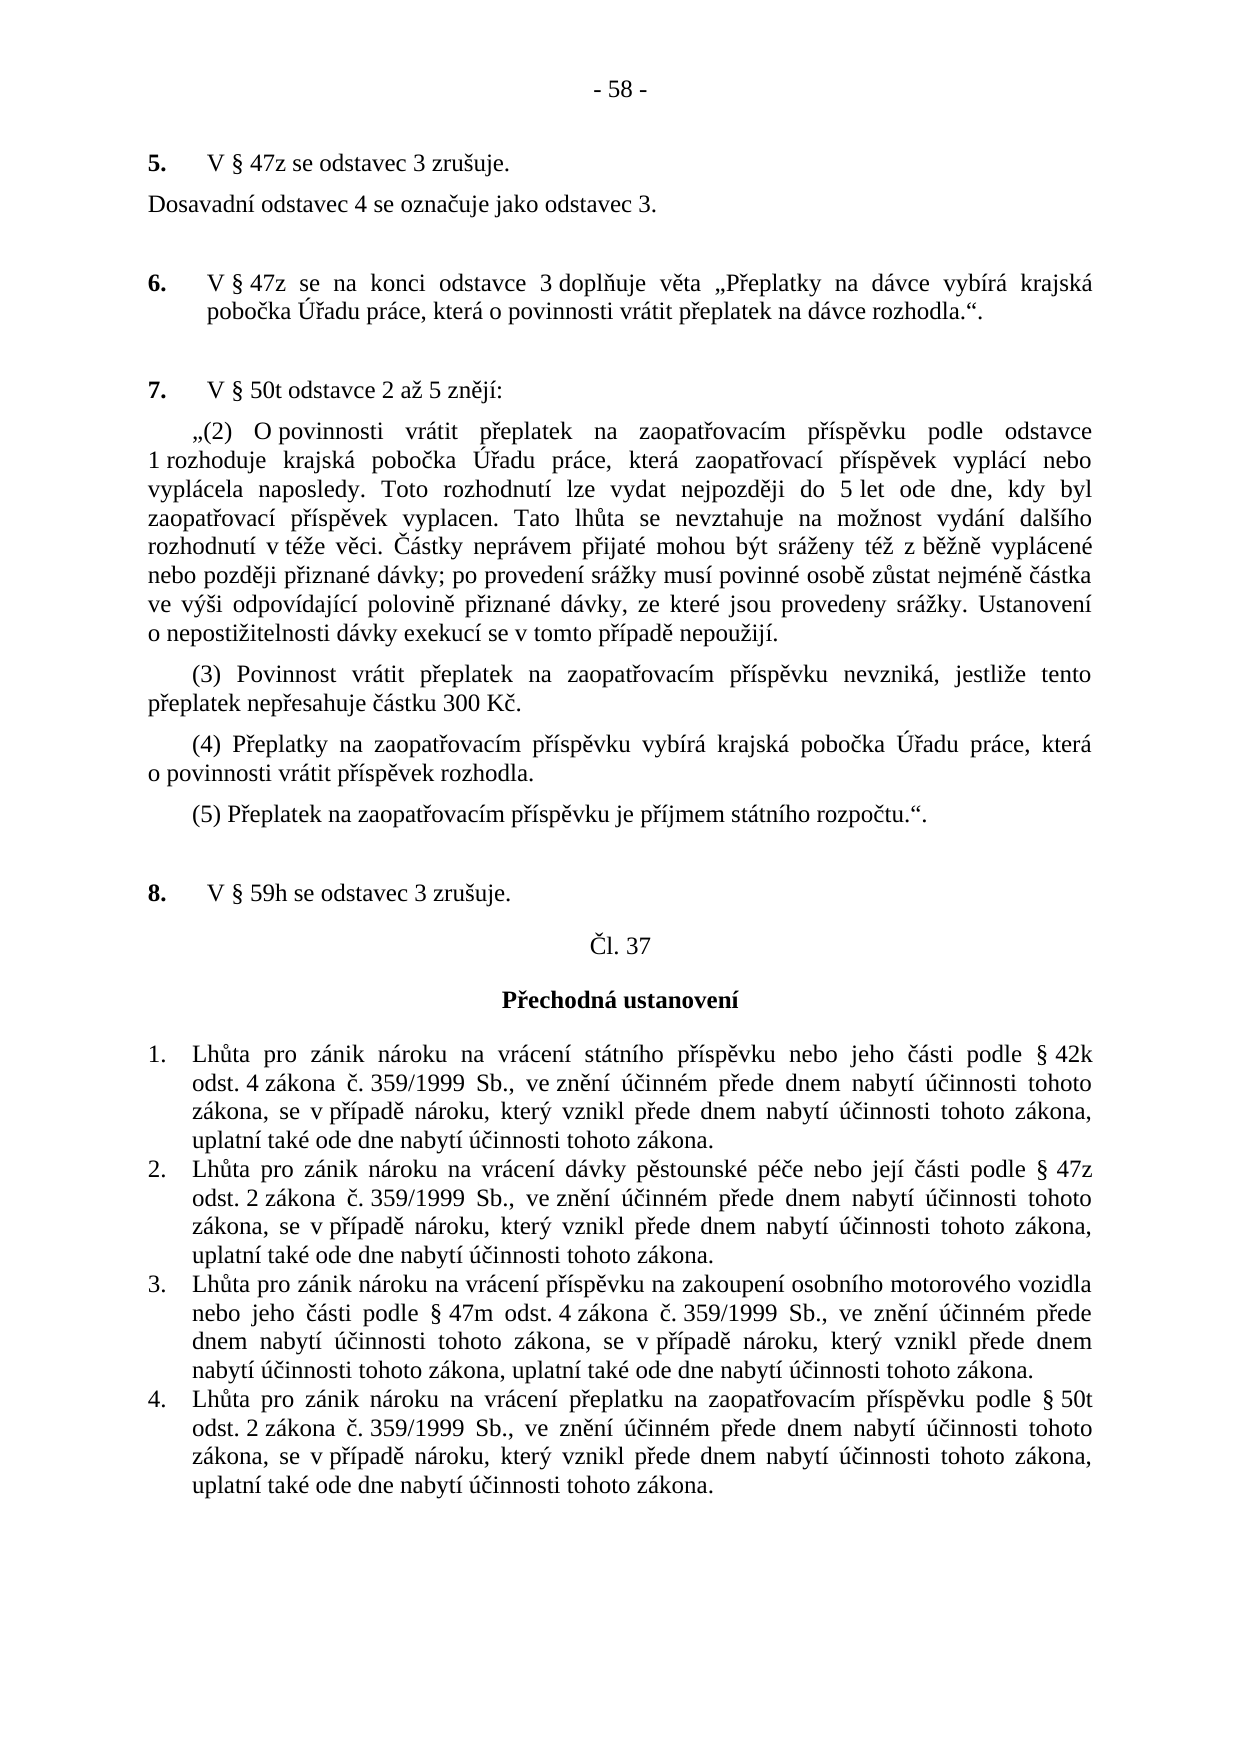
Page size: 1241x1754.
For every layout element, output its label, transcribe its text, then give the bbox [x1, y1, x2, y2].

text (3) Povinnost vrátit přeplatek na zaopatřovacím příspěvku nevzniká, jestliže tento přeplatek nepřesahuje částku 300 Kč. [148, 659, 1093, 716]
text Dosavadní odstavec 4 se označuje jako odstavec 3. [148, 189, 1093, 218]
list Lhůta pro zánik nároku na vrácení státního příspěvku nebo jeho části podle § 42k odst. 4 zákona č. 359/1999 Sb., ve znění účinném přede dnem nabytí účinnosti tohoto zákona, se v případě nároku, který vznikl přede dnem nabytí účinnosti tohoto zákona, uplatní také ode dne nabytí účinnosti tohoto zákona. [148, 1039, 1093, 1154]
text Lhůta pro zánik nároku na vrácení přeplatku na zaopatřovacím příspěvku podle § 50t odst. 2 zákona č. 359/1999 Sb., ve znění účinném přede dnem nabytí účinnosti tohoto zákona, se v případě nároku, který vznikl přede dnem nabytí účinnosti tohoto zákona, uplatní také ode dne nabytí účinnosti tohoto zákona. [148, 1384, 1093, 1499]
text Lhůta pro zánik nároku na vrácení příspěvku na zakoupení osobního motorového vozidla nebo jeho části podle § 47m odst. 4 zákona č. 359/1999 Sb., ve znění účinném přede dnem nabytí účinnosti tohoto zákona, se v případě nároku, který vznikl přede dnem nabytí účinnosti tohoto zákona, uplatní také ode dne nabytí účinnosti tohoto zákona. [148, 1269, 1093, 1384]
list V § 47z se na konci odstavce 3 doplňuje věta „Přeplatky na dávce vybírá krajská pobočka Úřadu práce, která o povinnosti vrátit přeplatek na dávce rozhodla.“. [148, 268, 1093, 325]
text „(2) O povinnosti vrátit přeplatek na zaopatřovacím příspěvku podle odstavce 1 rozhoduje krajská pobočka Úřadu práce, která zaopatřovací příspěvek vyplácí nebo vyplácela naposledy. Toto rozhodnutí lze vydat nejpozději do 5 let ode dne, kdy byl zaopatřovací příspěvek vyplacen. Tato lhůta se nevztahuje na možnost vydání dalšího rozhodnutí v téže věci. Částky neprávem přijaté mohou být sráženy též z běžně vyplácené nebo později přiznané dávky; po provedení srážky musí povinné osobě zůstat nejméně částka ve výši odpovídající polovině přiznané dávky, ze které jsou provedeny srážky. Ustanovení o nepostižitelnosti dávky exekucí se v tomto případě nepoužijí. [148, 416, 1093, 646]
list V § 47z se odstavec 3 zrušuje. [148, 148, 1093, 176]
list V § 59h se odstavec 3 zrušuje. [148, 878, 1093, 906]
list V § 50t odstavce 2 až 5 znějí: [148, 375, 1093, 404]
text (5) Přeplatek na zaopatřovacím příspěvku je příjmem státního rozpočtu.“. [148, 799, 1093, 828]
list Lhůta pro zánik nároku na vrácení dávky pěstounské péče nebo její části podle § 47z odst. 2 zákona č. 359/1999 Sb., ve znění účinném přede dnem nabytí účinnosti tohoto zákona, se v případě nároku, který vznikl přede dnem nabytí účinnosti tohoto zákona, uplatní také ode dne nabytí účinnosti tohoto zákona. [148, 1154, 1093, 1269]
text Čl. XXXVII [148, 931, 1093, 960]
text (4) Přeplatky na zaopatřovacím příspěvku vybírá krajská pobočka Úřadu práce, která o povinnosti vrátit příspěvek rozhodla. [148, 729, 1093, 786]
text Přechodná ustanovení [148, 985, 1093, 1014]
